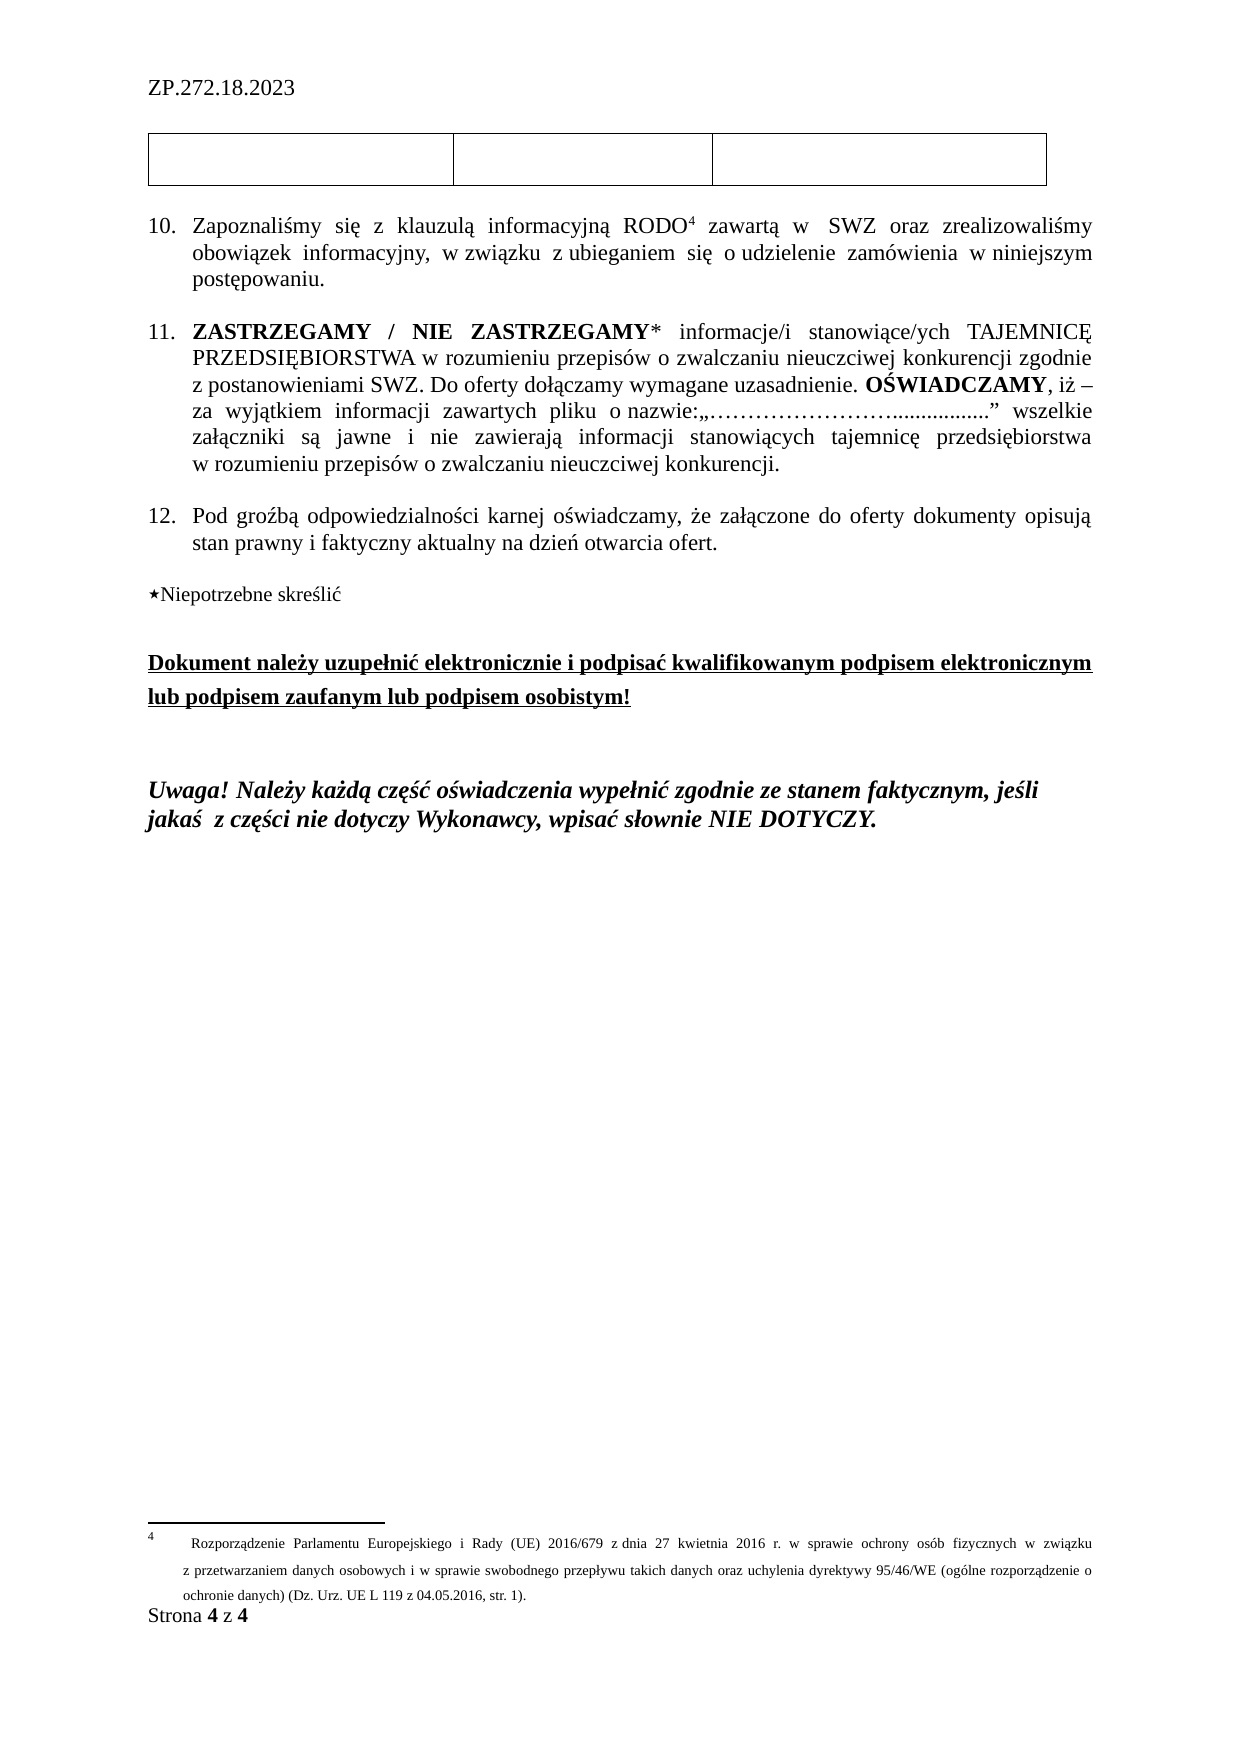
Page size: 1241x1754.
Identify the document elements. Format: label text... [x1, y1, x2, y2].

text Dokument należy uzupełnić elektronicznie i podpisać kwalifikowanym podpisem elektronicznym [148, 649, 1093, 672]
text Uwaga! Należy każdą część oświadczenia wypełnić zgodnie ze stanem faktycznym, jeśli jakaś z części nie dotyczy Wykonawcy, wpisać słownie NIE DOTYCZY. [148, 775, 1093, 833]
list Zapoznaliśmy się z klauzulą informacyjną RODO zawartą w SWZ oraz zrealizowaliśmy obowiązek informacyjny, w związku z ubieganiem się o udzielenie zamówienia w niniejszym postępowaniu. [148, 212, 1093, 292]
table_cell [454, 134, 712, 185]
table_cell [713, 134, 1046, 185]
list Pod groźbą odpowiedzialności karnej oświadczamy, że załączone do oferty dokumenty opisują stan prawny i faktyczny aktualny na dzień otwarcia ofert. [148, 502, 1093, 555]
text ٭Niepotrzebne skreślić [148, 580, 1093, 606]
text lub podpisem zaufanym lub podpisem osobistym! [148, 683, 1093, 709]
list ZASTRZEGAMY / NIE ZASTRZEGAMY* informacje/i stanowiące/ych TAJEMNICĘ PRZEDSIĘBIORSTWA w rozumieniu przepisów o zwalczaniu nieuczciwej konkurencji zgodnie z postanowieniami SWZ. Do oferty dołączamy wymagane uzasadnienie. OŚWIADCZAMY, iż – za wyjątkiem informacji zawartych pliku o nazwie:„…………………….................” wszelkie załączniki są jawne i nie zawierają informacji stanowiących tajemnicę przedsiębiorstwa w rozumieniu przepisów o zwalczaniu nieuczciwej konkurencji. [148, 318, 1093, 476]
table_cell [149, 134, 453, 185]
